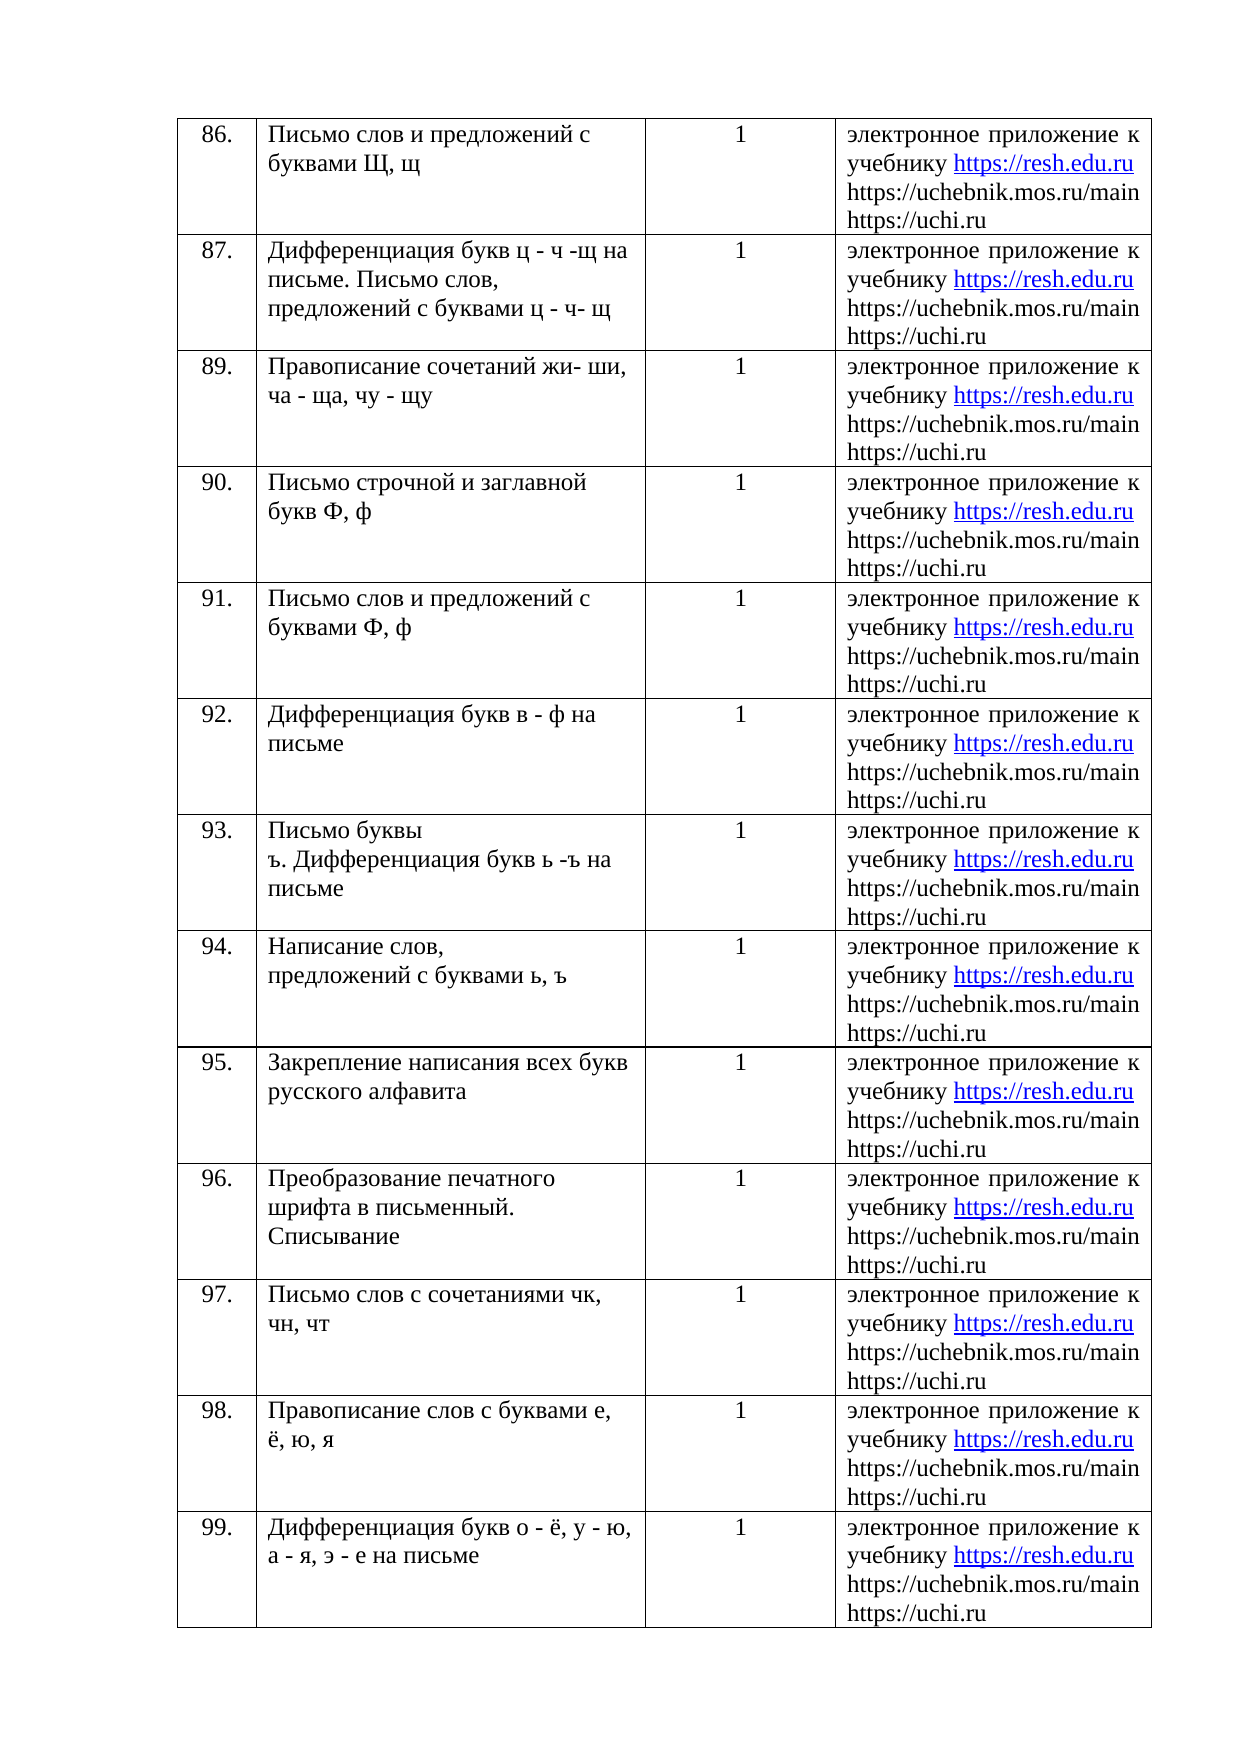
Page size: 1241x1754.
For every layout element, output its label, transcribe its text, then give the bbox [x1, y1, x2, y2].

table_cell Дифференциация букв ц - ч -щ на письме. Письмо слов, предложений с буквами ц - ч- щ [257, 235, 645, 350]
table_cell Закрепление написания всех букв русского алфавита [257, 1048, 645, 1162]
table_cell электронное приложение к учебнику https://resh.edu.ru https://uchebnik.mos.ru/main https://uchi.ru [836, 699, 1151, 814]
table_cell 1 [646, 1396, 835, 1511]
table_cell 1 [646, 1512, 835, 1627]
table_cell 1 [646, 583, 835, 698]
table_cell Письмо строчной и заглавной букв Ф, ф [257, 467, 645, 582]
table_cell 96. [178, 1164, 256, 1278]
table_cell 1 [646, 931, 835, 1046]
table_cell Письмо буквы ъ. Дифференциация букв ь -ъ на письме [257, 815, 645, 930]
table_cell Дифференциация букв о - ё, у - ю, а - я, э - е на письме [257, 1512, 645, 1627]
table_cell электронное приложение к учебнику https://resh.edu.ru https://uchebnik.mos.ru/main https://uchi.ru [836, 351, 1151, 466]
table_cell Правописание сочетаний жи- ши, ча - ща, чу - щу [257, 351, 645, 466]
table_cell электронное приложение к учебнику https://resh.edu.ru https://uchebnik.mos.ru/main https://uchi.ru [836, 1280, 1151, 1394]
table_cell 93. [178, 815, 256, 930]
table_cell Письмо слов и предложений с буквами Щ, щ [257, 119, 645, 234]
table_cell Письмо слов и предложений с буквами Ф, ф [257, 583, 645, 698]
table_cell 90. [178, 467, 256, 582]
table_cell 1 [646, 815, 835, 930]
table_cell электронное приложение к учебнику https://resh.edu.ru https://uchebnik.mos.ru/main https://uchi.ru [836, 931, 1151, 1046]
table_cell 1 [646, 699, 835, 814]
table_cell 97. [178, 1280, 256, 1394]
table_cell электронное приложение к учебнику https://resh.edu.ru https://uchebnik.mos.ru/main https://uchi.ru [836, 1048, 1151, 1162]
table_cell 89. [178, 351, 256, 466]
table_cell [836, 119, 1151, 234]
table_cell 99. [178, 1512, 256, 1627]
table_cell электронное приложение к учебнику https://resh.edu.ru https://uchebnik.mos.ru/main https://uchi.ru [836, 467, 1151, 582]
table_cell 1 [646, 467, 835, 582]
table_cell 1 [646, 119, 835, 234]
table_cell электронное приложение к учебнику https://resh.edu.ru https://uchebnik.mos.ru/main https://uchi.ru [836, 583, 1151, 698]
table_cell 1 [646, 1280, 835, 1394]
table_cell 91. [178, 583, 256, 698]
table_cell 87. [178, 235, 256, 350]
table_cell 95. [178, 1048, 256, 1162]
table_cell Письмо слов с сочетаниями чк, чн, чт [257, 1280, 645, 1394]
table_cell 94. [178, 931, 256, 1046]
table_cell Дифференциация букв в - ф на письме [257, 699, 645, 814]
table_cell 1 [646, 235, 835, 350]
table_cell 1 [646, 351, 835, 466]
table_cell электронное приложение к учебнику https://resh.edu.ru https://uchebnik.mos.ru/main https://uchi.ru [836, 815, 1151, 930]
table_cell 1 [646, 1164, 835, 1278]
table_cell электронное приложение к учебнику https://resh.edu.ru https://uchebnik.mos.ru/main https://uchi.ru [836, 1164, 1151, 1278]
table_cell электронное приложение к учебнику https://resh.edu.ru https://uchebnik.mos.ru/main https://uchi.ru [836, 1396, 1151, 1511]
table_cell Написание слов, предложений с буквами ь, ъ [257, 931, 645, 1046]
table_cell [836, 1512, 1151, 1627]
table_cell 1 [646, 1048, 835, 1162]
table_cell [836, 235, 1151, 350]
table_cell Преобразование печатного шрифта в письменный. Списывание [257, 1164, 645, 1278]
table_cell 86. [178, 119, 256, 234]
table_cell 98. [178, 1396, 256, 1511]
table_cell 92. [178, 699, 256, 814]
table_cell Правописание слов с буквами е, ё, ю, я [257, 1396, 645, 1511]
